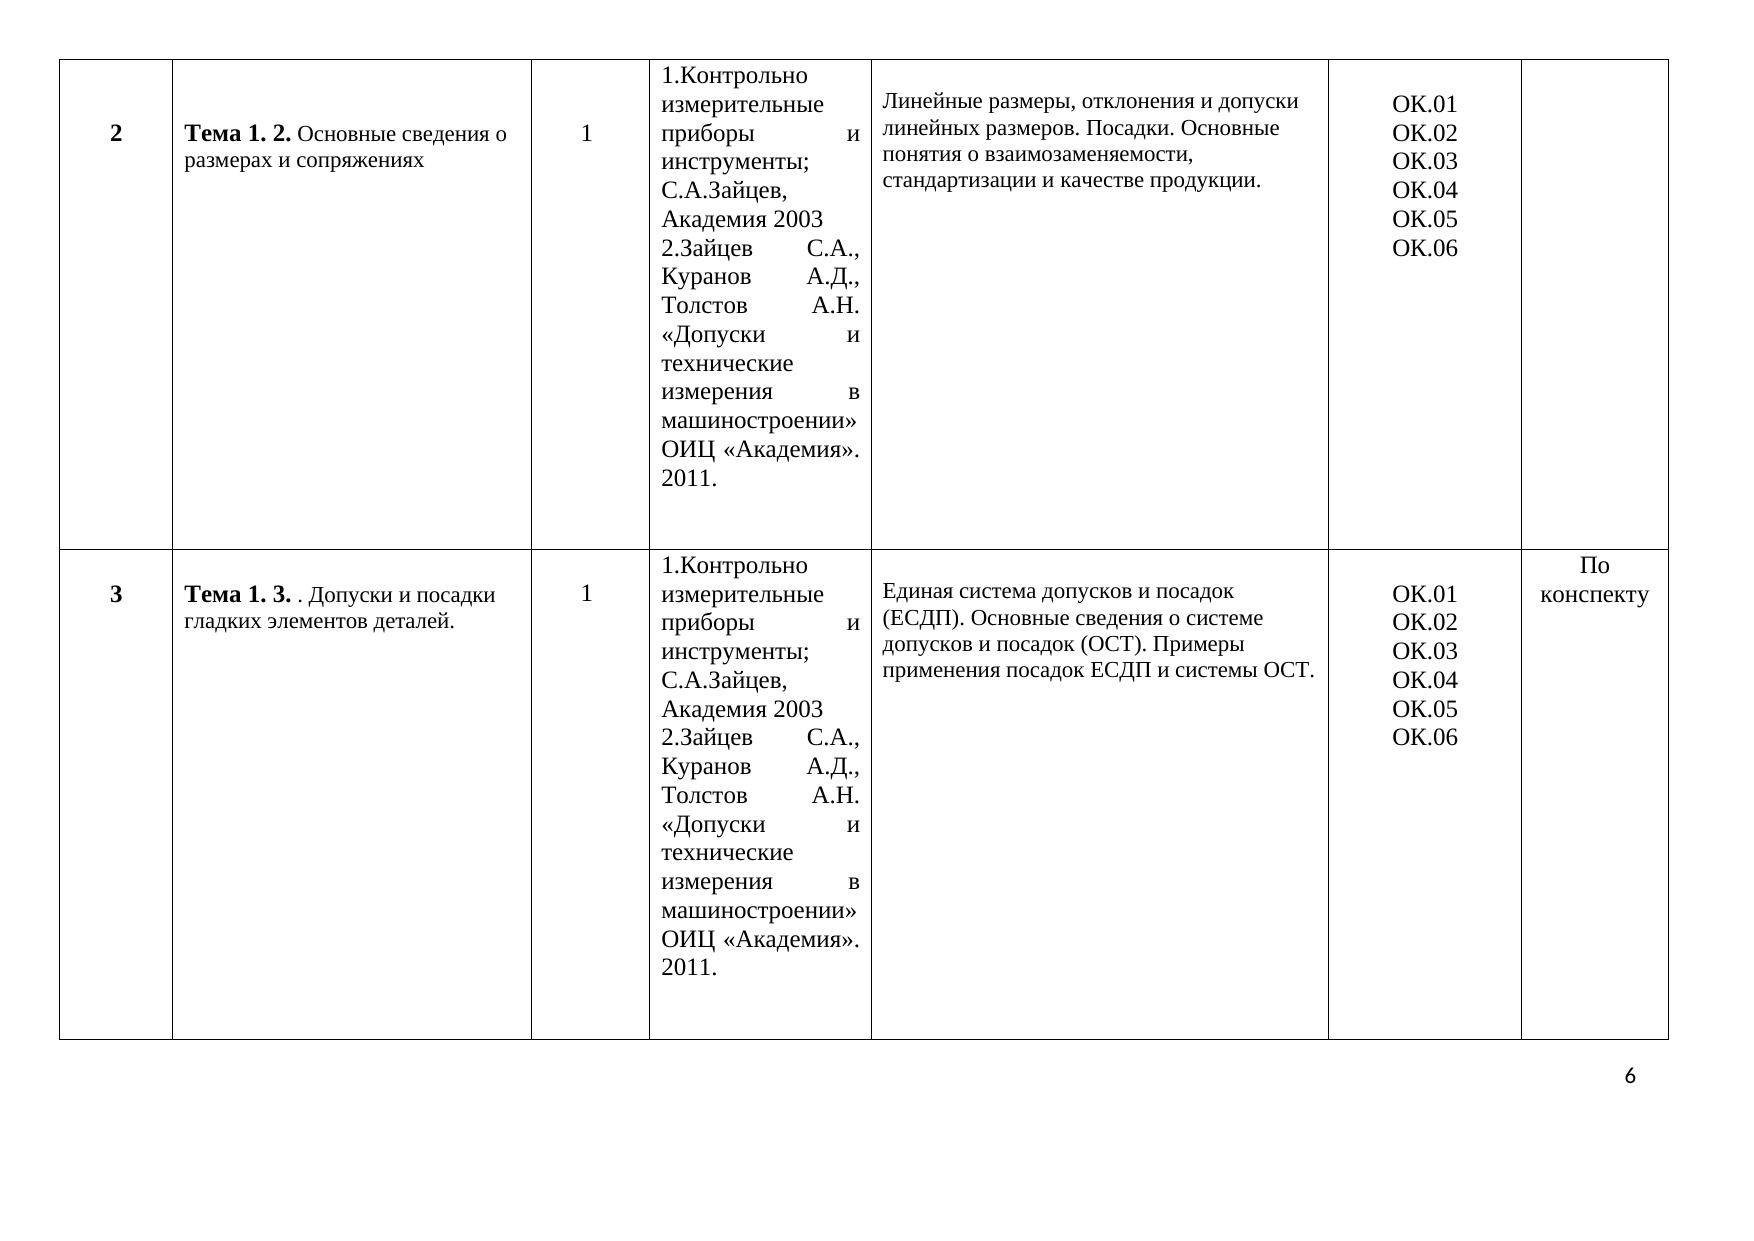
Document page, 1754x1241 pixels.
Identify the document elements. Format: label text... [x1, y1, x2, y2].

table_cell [1329, 60, 1521, 549]
table_cell 2 [60, 60, 172, 549]
table_cell По конспекту [1522, 550, 1668, 1039]
table_cell Тема 1. 3. . Допуски и посадки гладких элементов деталей. [173, 550, 531, 1039]
table_cell Единая система допусков и посадок (ЕСДП). Основные сведения о системе допусков и посадок (ОСТ). Примеры применения посадок ЕСДП и системы ОСТ. [872, 550, 1328, 1039]
table_cell [1522, 60, 1668, 549]
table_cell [1329, 550, 1521, 1039]
table_cell Тема 1. 2. Основные сведения о размерах и сопряжениях [173, 60, 531, 549]
table_cell 3 [60, 550, 172, 1039]
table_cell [650, 550, 871, 1039]
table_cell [650, 60, 871, 549]
table_cell 1 [532, 60, 649, 549]
table_cell Линейные размеры, отклонения и допуски линейных размеров. Посадки. Основные понятия о взаимозаменяемости, стандартизации и качестве продукции. [872, 60, 1328, 549]
table_cell 1 [532, 550, 649, 1039]
